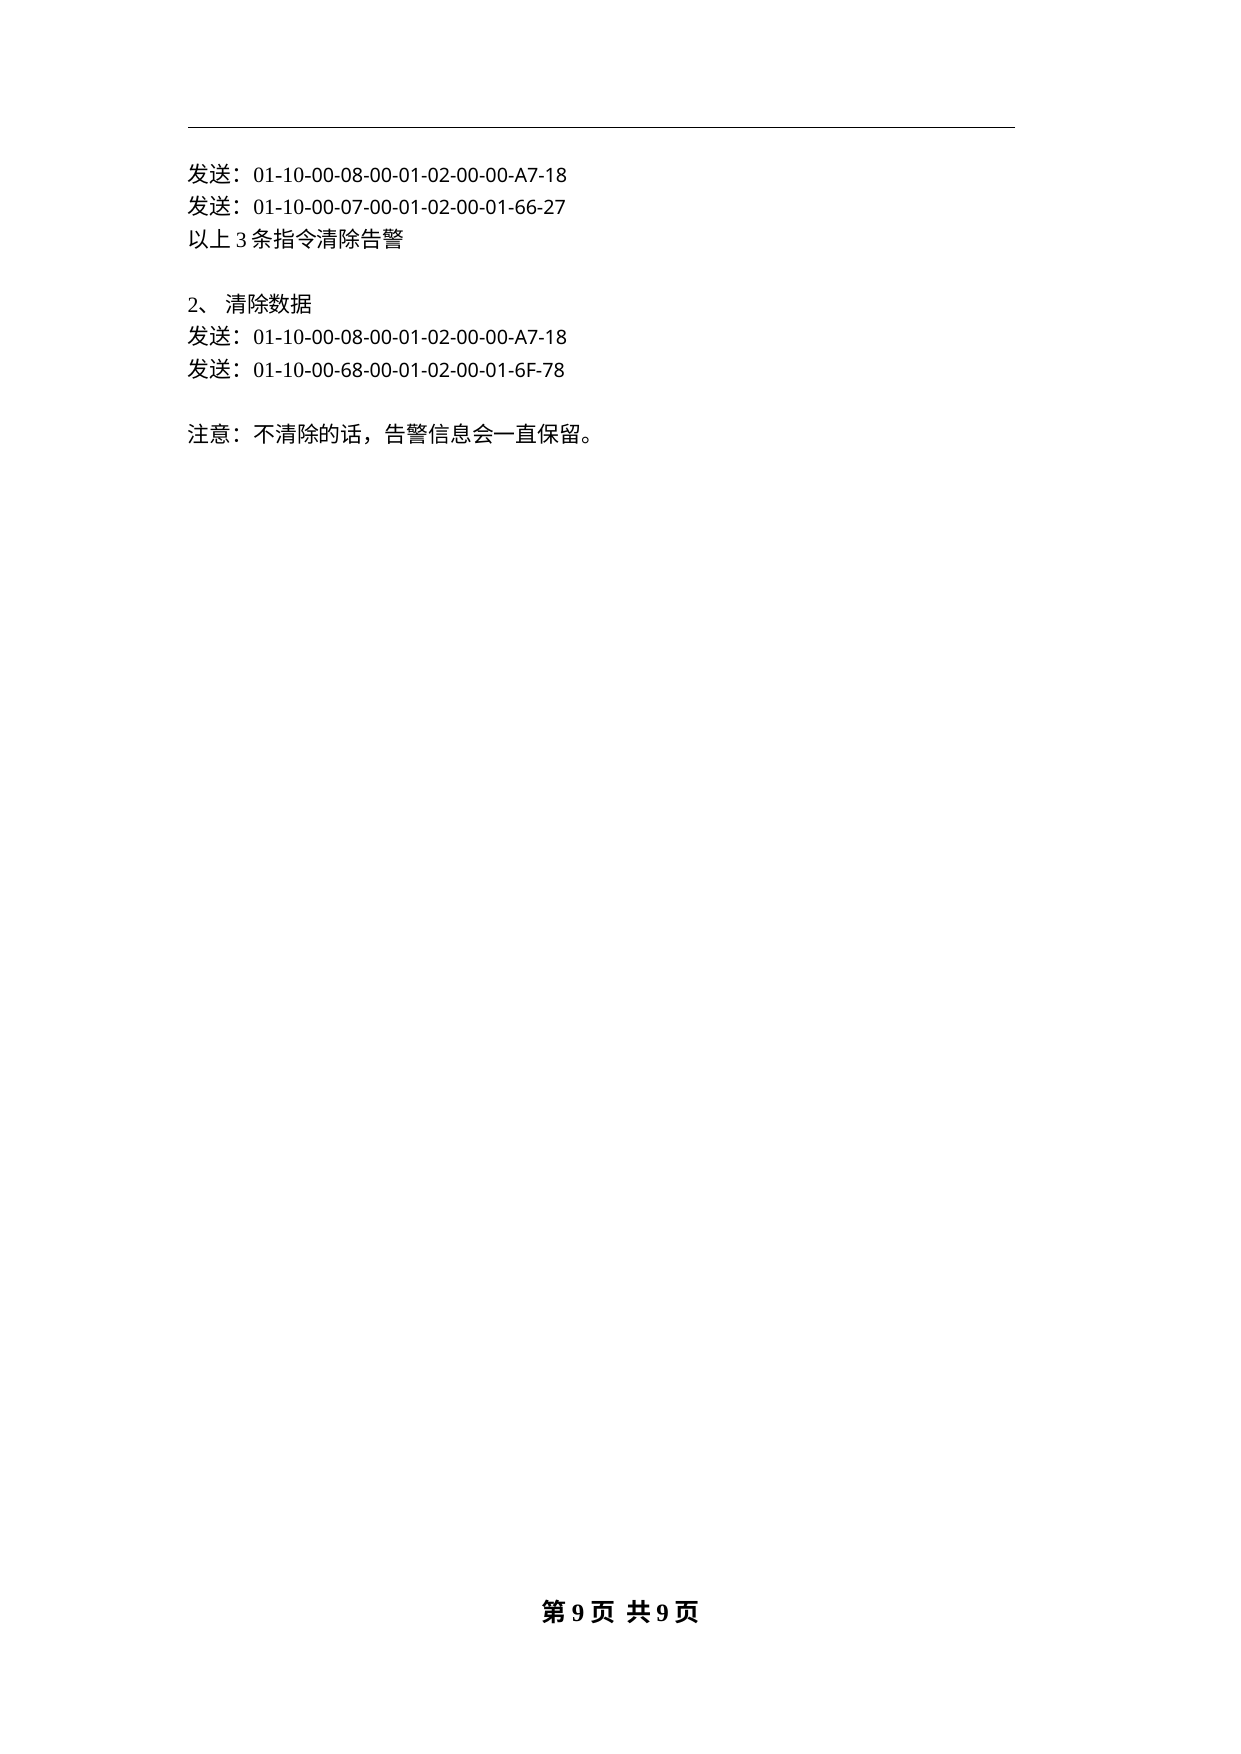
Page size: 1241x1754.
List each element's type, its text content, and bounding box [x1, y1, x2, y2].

text 以上3条指令清除告警 [187, 221, 1053, 254]
text 发送：01-10-00-08-00-01-02-00-00-A7-18 [187, 319, 1053, 351]
list 清除数据 [187, 286, 1053, 319]
text 注意：不清除的话，告警信息会一直保留。 [187, 416, 1053, 449]
text 发送：01-10-00-07-00-01-02-00-01-66-27 [187, 189, 1053, 221]
text 发送：01-10-00-68-00-01-02-00-01-6F-78 [187, 351, 1053, 384]
text 发送：01-10-00-08-00-01-02-00-00-A7-18 [187, 156, 1053, 189]
